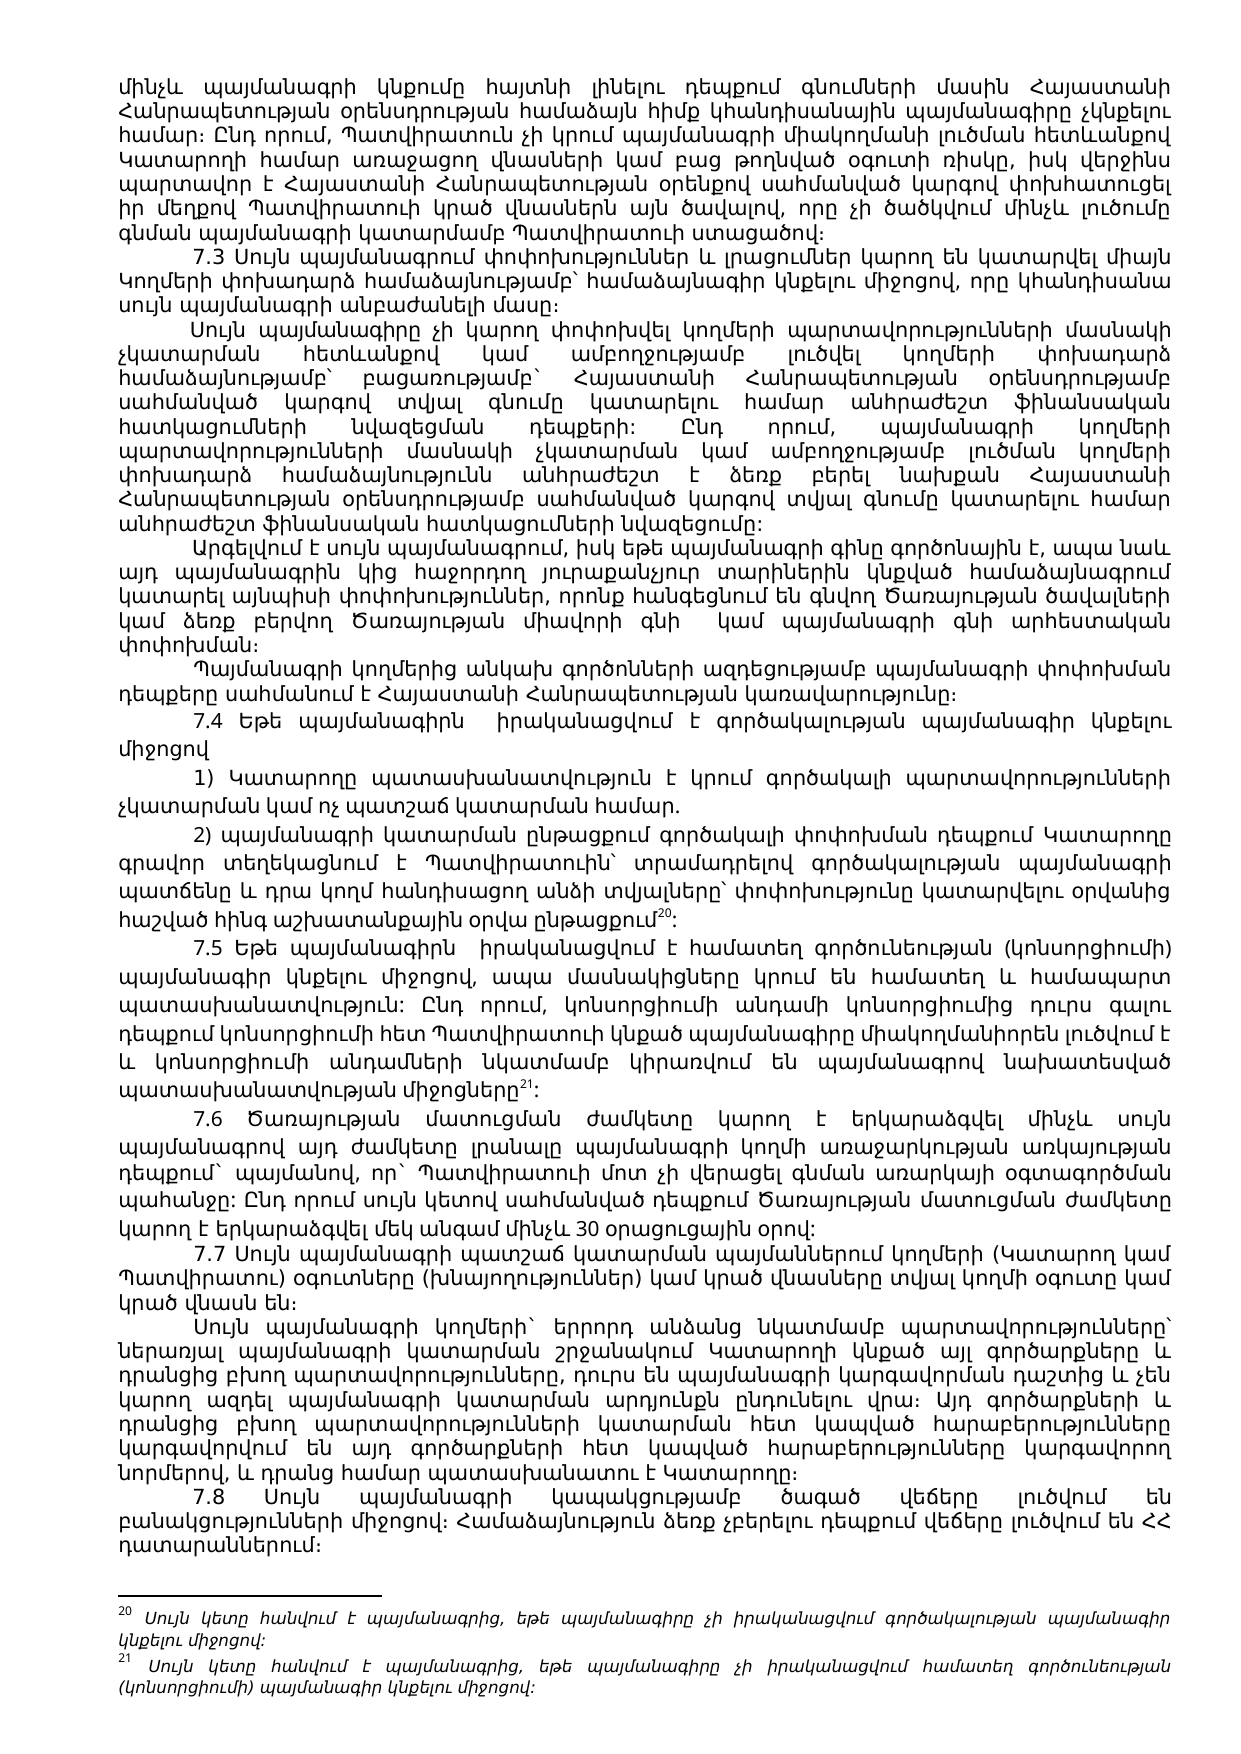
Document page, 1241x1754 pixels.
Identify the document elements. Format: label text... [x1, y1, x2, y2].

text Սույն պայմանագիրը չի կարող փոփոխվել կողմերի պարտավորությունների մասնակի չկատարման հետևանքով կամ ամբողջությամբ լուծվել կողմերի փոխադարձ համաձայնությամբ՝ բացառությամբ` Հայաստանի Հանրապետության օրենսդրությամբ սահմանված կարգով տվյալ գնումը կատարելու համար անհրաժեշտ ֆինանսական հատկացումների նվազեցման դեպքերի: Ընդ որում, պայմանագրի կողմերի պարտավորությունների մասնակի չկատարման կամ ամբողջությամբ լուծման կողմերի փոխադարձ համաձայնությունն անհրաժեշտ է ձեռք բերել նախքան Հայաստանի Հանրապետության օրենսդրությամբ սահմանված կարգով տվյալ գնումը կատարելու համար անհրաժեշտ ֆինանսական հատկացումների նվազեցումը: [118, 318, 1172, 536]
text 1) Կատարողը պատասխանատվություն է կրում գործակալի պարտավորությունների չկատարման կամ ոչ պատշաճ կատարման համար. [118, 763, 1172, 820]
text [118, 75, 1172, 245]
text 7.6 Ծառայության մատուցման ժամկետը կարող է երկարաձգվել մինչև սույն պայմանագրով այդ ժամկետը լրանալը պայմանագրի կողմի առաջարկության առկայության դեպքում` պայմանով, որ` Պատվիրատուի մոտ չի վերացել գնման առարկայի օգտագործման պահանջը: Ընդ որում սույն կետով սահմանված դեպքում Ծառայության մատուցման ժամկետը կարող է երկարաձգվել մեկ անգամ մինչև 30 օրացուցային օրով: [118, 1104, 1172, 1242]
text Պայմանագրի կողմերից անկախ գործոնների ազդեցությամբ պայմանագրի փոփոխման դեպքերը սահմանում է Հայաստանի Հանրապետության կառավարությունը։ [118, 657, 1172, 706]
text 7.4 Եթե պայմանագիրն իրականացվում է գործակալության պայմանագիր կնքելու միջոցով [118, 706, 1172, 763]
text 7.5 Եթե պայմանագիրն իրականացվում է համատեղ գործունեության (կոնսորցիումի) պայմանագիր կնքելու միջոցով, ապա մասնակիցները կրում են համատեղ և համապարտ պատասխանատվություն: Ընդ որում, կոնսորցիումի անդամի կոնսորցիումից դուրս գալու դեպքում կոնսորցիումի հետ Պատվիրատուի կնքած պայմանագիրը միակողմանիորեն լուծվում է և կոնսորցիումի անդամների նկատմամբ կիրառվում են պայմանագրով նախատեսված պատասխանատվության միջոցները: [118, 933, 1172, 1104]
text 7.3 Սույն պայմանագրում փոփոխություններ և լրացումներ կարող են կատարվել միայն Կողմերի փոխադարձ համաձայնությամբ՝ համաձայնագիր կնքելու միջոցով, որը կհանդիսանա սույն պայմանագրի անբաժանելի մասը։ [118, 245, 1172, 318]
text 7.8 Սույն պայմանագրի կապակցությամբ ծագած վեճերը լուծվում են բանակցությունների միջոցով։ Համաձայնություն ձեռք չբերելու դեպքում վեճերը լուծվում են ՀՀ դատարաններում։ [118, 1485, 1172, 1558]
text 7.7 Սույն պայմանագրի պատշաճ կատարման պայմաններում կողմերի (Կատարող կամ Պատվիրատու) օգուտները (խնայողություններ) կամ կրած վնասները տվյալ կողմի օգուտը կամ կրած վնասն են։ [118, 1242, 1172, 1315]
text 2) պայմանագրի կատարման ընթացքում գործակալի փոփոխման դեպքում Կատարողը գրավոր տեղեկացնում է Պատվիրատուին՝ տրամադրելով գործակալության պայմանագրի պատճենը և դրա կողմ հանդիսացող անձի տվյալները՝ փոփոխությունը կատարվելու օրվանից հաշված հինգ աշխատանքային օրվա ընթացքում: [118, 820, 1172, 933]
text Սույն պայմանագրի կողմերի` երրորդ անձանց նկատմամբ պարտավորությունները՝ ներառյալ պայմանագրի կատարման շրջանակում Կատարողի կնքած այլ գործարքները և դրանցից բխող պարտավորությունները, դուրս են պայմանագրի կարգավորման դաշտից և չեն կարող ազդել պայմանագրի կատարման արդյունքն ընդունելու վրա։ Այդ գործարքների և դրանցից բխող պարտավորությունների կատարման հետ կապված հարաբերությունները կարգավորվում են այդ գործարքների հետ կապված հարաբերությունները կարգավորող նորմերով, և դրանց համար պատասխանատու է Կատարողը։ [118, 1315, 1172, 1485]
text Արգելվում է սույն պայմանագրում, իսկ եթե պայմանագրի գինը գործոնային է, ապա նաև այդ պայմանագրին կից հաջորդող յուրաքանչյուր տարիներին կնքված համաձայնագրում կատարել այնպիսի փոփոխություններ, որոնք հանգեցնում են գնվող Ծառայության ծավալների կամ ձեռք բերվող Ծառայության միավորի գնի կամ պայմանագրի գնի արհեստական փոփոխման։ [118, 536, 1172, 657]
